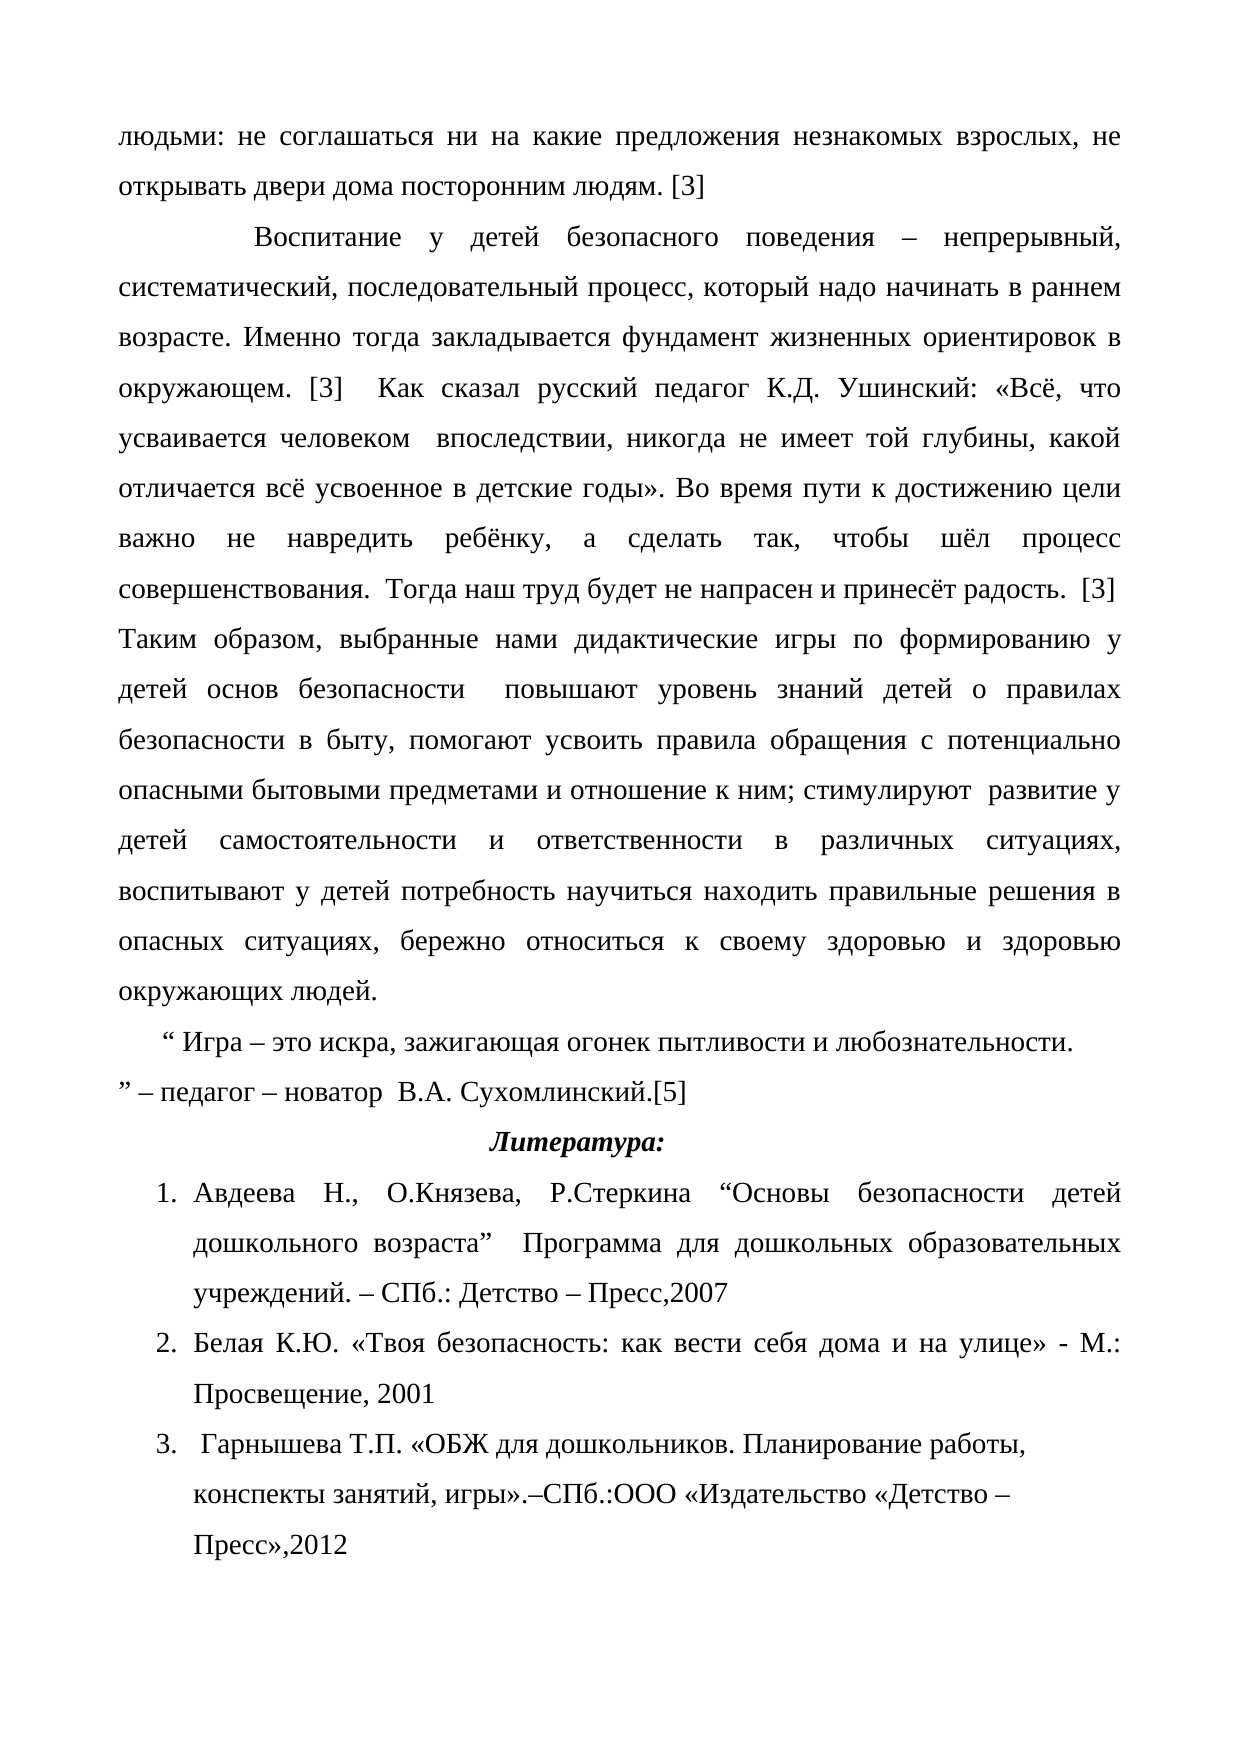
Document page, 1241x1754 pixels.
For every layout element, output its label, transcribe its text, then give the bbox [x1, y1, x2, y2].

text Воспитание у детей безопасного поведения – непрерывный, систематический, последовательный процесс, который надо начинать в раннем возрасте. Именно тогда закладывается фундамент жизненных ориентировок в окружающем. [3] Как сказал русский педагог К.Д. Ушинский: «Всё, что усваивается человеком впоследствии, никогда не имеет той глубины, какой отличается всё усвоенное в детские годы». Во время пути к достижению цели важно не навредить ребёнку, а сделать так, чтобы шёл процесс совершенствования. Тогда наш труд будет не напрасен и принесёт радость. [3] [118, 219, 1122, 604]
list Гарнышева Т.П. «ОБЖ для дошкольников. Планирование работы, конспекты занятий, игры».–СПб.:ООО «Издательство «Детство – Пресс»,2012 [156, 1426, 1122, 1560]
text Литература: [118, 1124, 1122, 1158]
list Авдеева Н., О.Князева, Р.Стеркина “Основы безопасности детей дошкольного возраста” Программа для дошкольных образовательных учреждений. – СПб.: Детство – Пресс,2007 [156, 1175, 1122, 1309]
text Таким образом, выбранные нами дидактические игры по формированию у детей основ безопасности повышают уровень знаний детей о правилах безопасности в быту, помогают усвоить правила обращения с потенциально опасными бытовыми предметами и отношение к ним; стимулируют развитие у детей самостоятельности и ответственности в различных ситуациях, воспитывают у детей потребность научиться находить правильные решения в опасных ситуациях, бережно относиться к своему здоровью и здоровью окружающих людей. [118, 621, 1122, 1007]
text “ Игра – это искра, зажигающая огонек пытливости и любознательности. ” – педагог – новатор В.А. Сухомлинский.[5] [118, 1024, 1122, 1108]
list Белая К.Ю. «Твоя безопасность: как вести себя дома и на улице» - М.: Просвещение, 2001 [156, 1326, 1122, 1409]
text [118, 118, 1122, 202]
